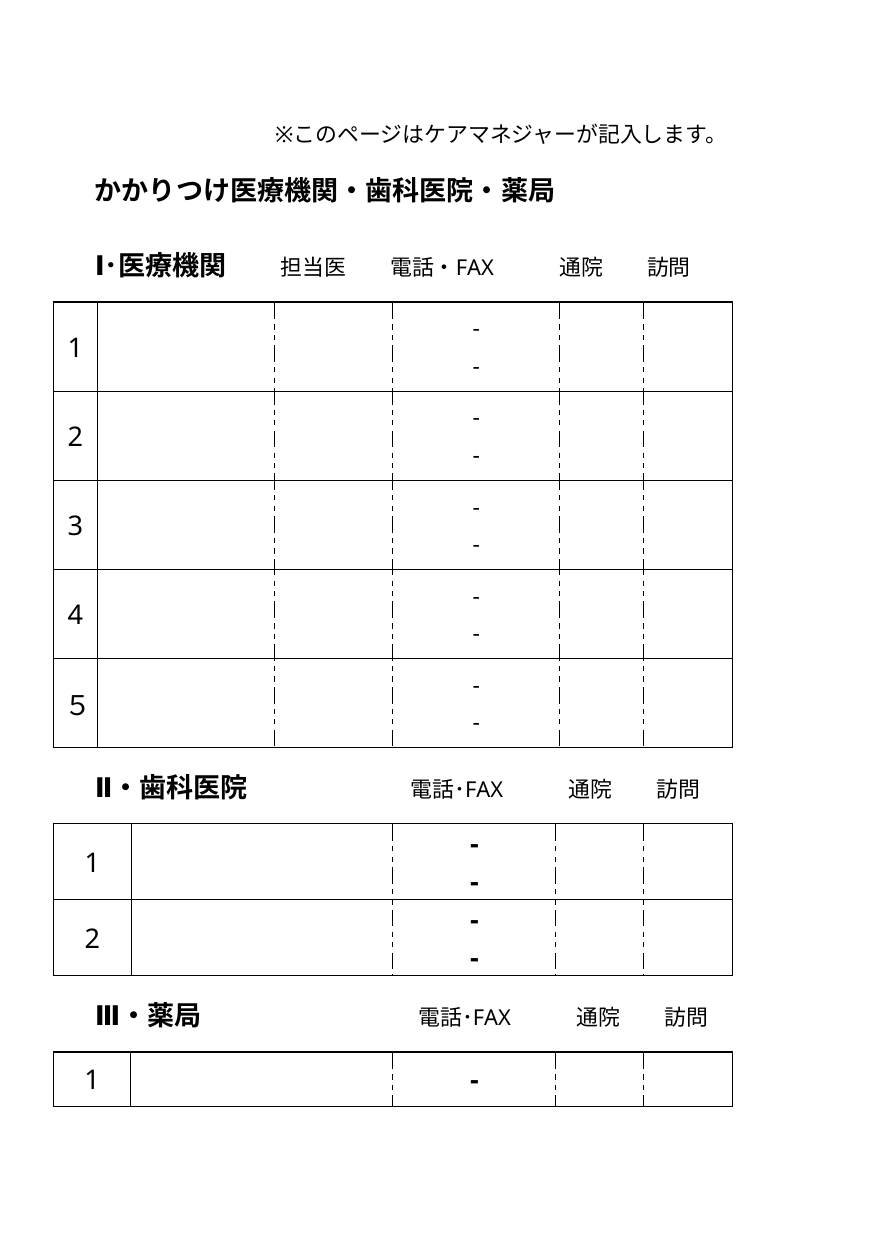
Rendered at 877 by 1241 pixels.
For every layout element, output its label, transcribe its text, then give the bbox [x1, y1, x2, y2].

table_cell [98, 659, 275, 747]
table_header - - [393, 303, 559, 391]
table_cell [559, 570, 644, 658]
table_cell [644, 570, 732, 658]
table_cell [644, 900, 732, 975]
table_cell [644, 481, 732, 569]
table_header [644, 1053, 732, 1106]
text Ⅲ・薬局 電話･FAX 通院 訪問 [94, 976, 727, 1051]
table_cell [644, 392, 732, 480]
text かかりつけ医療機関・歯科医院・薬局 [94, 151, 727, 226]
table_cell [555, 900, 644, 975]
table_header 1 [54, 303, 97, 391]
table_cell 2 [54, 900, 131, 975]
table_cell - - [393, 481, 559, 569]
table_cell [275, 659, 393, 747]
table_cell 3 [54, 481, 97, 569]
table_header - - [393, 1053, 555, 1106]
table_header [555, 824, 644, 899]
table_cell 4 [54, 570, 97, 658]
table_cell [275, 392, 393, 480]
table_cell [644, 659, 732, 747]
table_cell [98, 481, 275, 569]
table_cell - - [393, 659, 559, 747]
table_cell - - [393, 392, 559, 480]
table_header [559, 303, 644, 391]
table_header 1 [54, 1053, 130, 1106]
table_cell [275, 481, 393, 569]
table_cell [559, 481, 644, 569]
text Ⅰ･医療機関 担当医 電話・FAX 通院 訪問 [94, 226, 727, 301]
table_cell [132, 900, 393, 975]
table_header [644, 824, 732, 899]
table_cell [275, 570, 393, 658]
table_cell 2 [54, 392, 97, 480]
table_header [132, 824, 393, 899]
table_cell [98, 570, 275, 658]
table_header [131, 1053, 393, 1106]
text Ⅱ・歯科医院 電話･FAX 通院 訪問 [94, 748, 727, 823]
table_header [98, 303, 275, 391]
table_header - - [393, 824, 555, 899]
table_header [275, 303, 393, 391]
table_cell - - [393, 900, 555, 975]
table_cell [559, 392, 644, 480]
table_header 1 [54, 824, 131, 899]
table_cell ５ [54, 659, 97, 747]
table_header [644, 303, 732, 391]
table_cell [559, 659, 644, 747]
table_cell [98, 392, 275, 480]
table_cell - - [393, 570, 559, 658]
table_header [555, 1053, 644, 1106]
text ※このページはケアマネジャーが記入します。 [94, 114, 727, 151]
